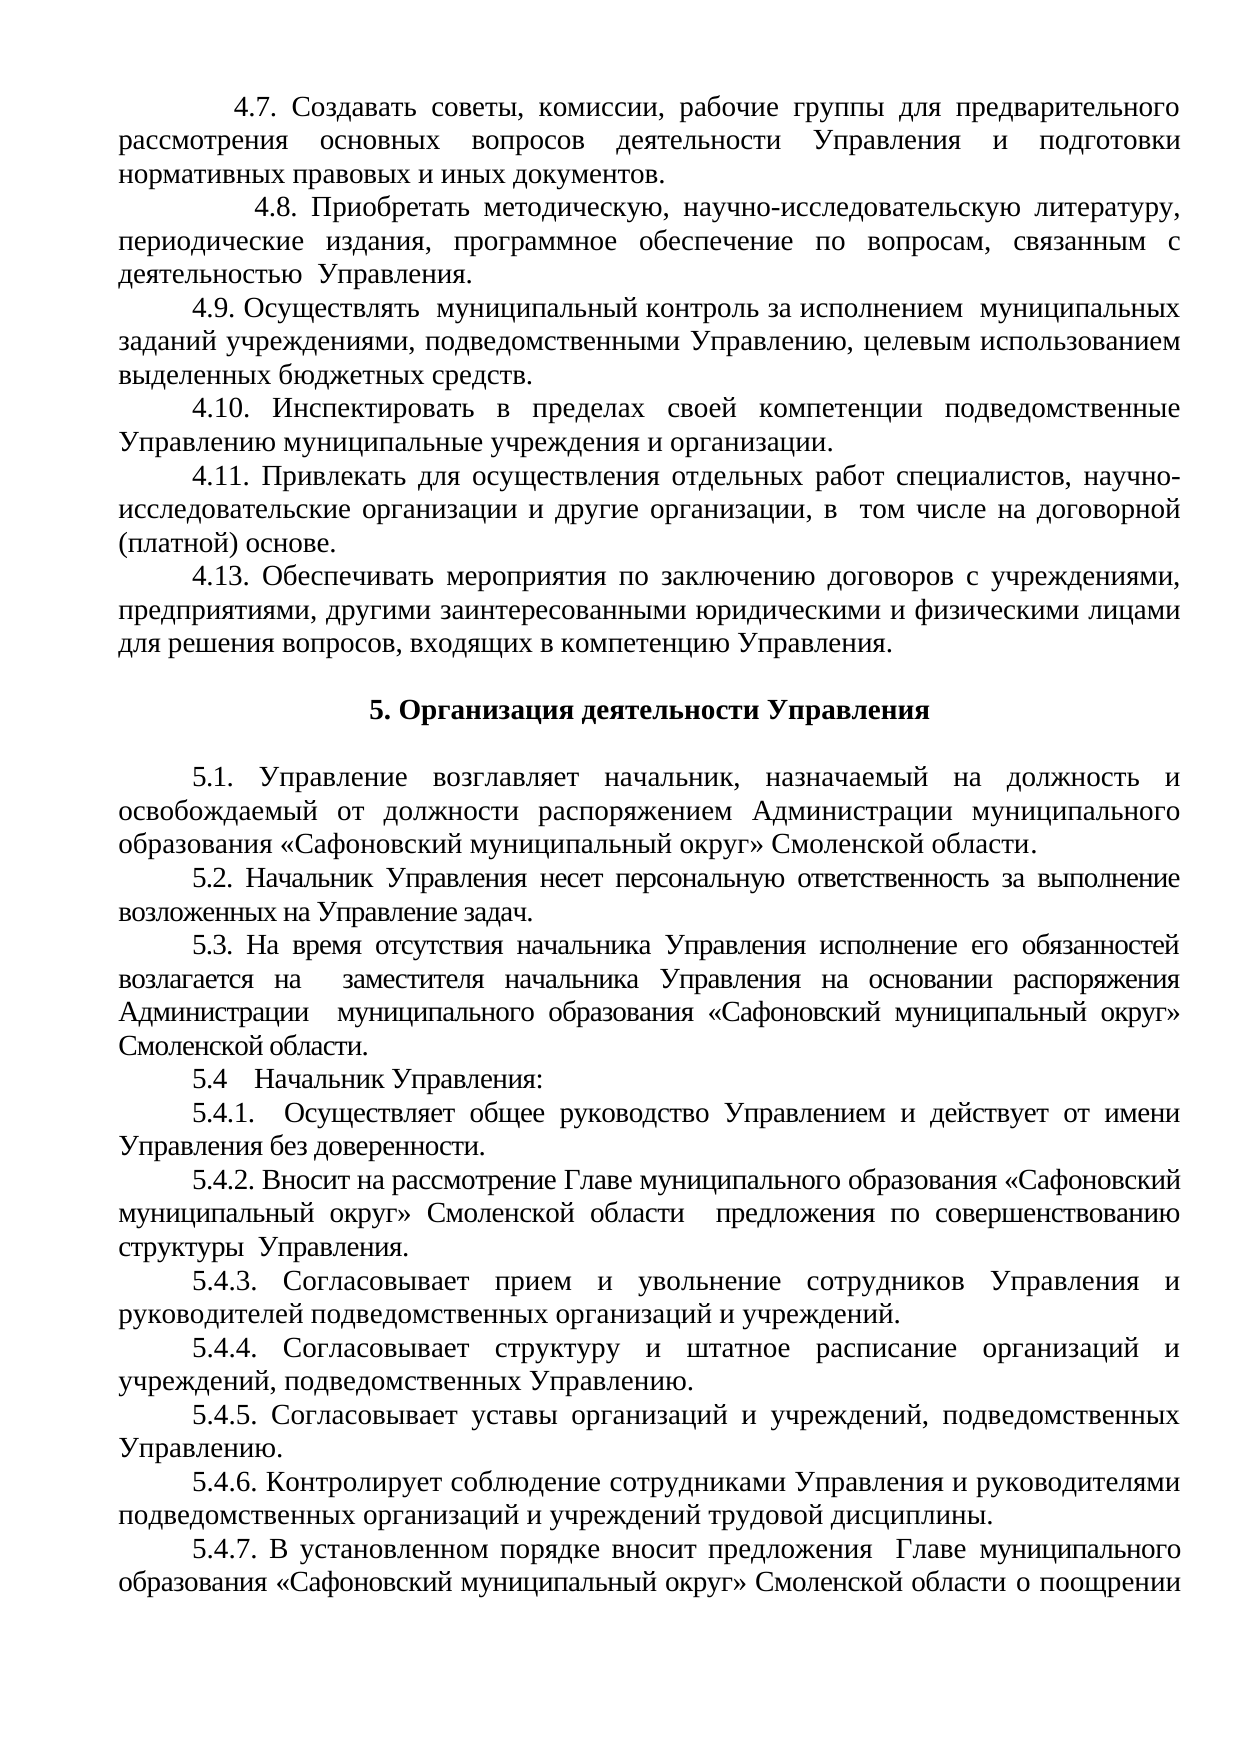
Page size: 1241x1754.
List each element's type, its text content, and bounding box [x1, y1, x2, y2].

text 5. Организация деятельности Управления [118, 692, 1181, 726]
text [118, 1531, 1181, 1598]
text 5.4 Начальник Управления: [118, 1061, 1181, 1095]
text 5.4.2. Вносит на рассмотрение Главе муниципального образования «Сафоновский муниципальный округ» Смоленской области предложения по совершенствованию структуры Управления. [118, 1162, 1181, 1263]
text 4.13. Обеспечивать мероприятия по заключению договоров с учреждениями, предприятиями, другими заинтересованными юридическими и физическими лицами для решения вопросов, входящих в компетенцию Управления. [118, 558, 1181, 659]
text 4.11. Привлекать для осуществления отдельных работ специалистов, научно-исследовательские организации и другие организации, в том числе на договорной (платной) основе. [118, 458, 1181, 558]
text 5.2. Начальник Управления несет персональную ответственность за выполнение возложенных на Управление задач. [118, 860, 1181, 927]
text 4.9. Осуществлять муниципальный контроль за исполнением муниципальных заданий учреждениями, подведомственными Управлению, целевым использованием выделенных бюджетных средств. [118, 290, 1181, 391]
text 5.4.5. Согласовывает уставы организаций и учреждений, подведомственных Управлению. [118, 1397, 1181, 1464]
text 5.1. Управление возглавляет начальник, назначаемый на должность и освобождаемый от должности распоряжением Администрации муниципального образования «Сафоновский муниципальный округ» Смоленской области. [118, 759, 1181, 860]
text 5.3. На время отсутствия начальника Управления исполнение его обязанностей возлагается на заместителя начальника Управления на основании распоряжения Администрации муниципального образования «Сафоновский муниципальный округ» Смоленской области. [118, 927, 1181, 1061]
text 4.8. Приобретать методическую, научно-исследовательскую литературу, периодические издания, программное обеспечение по вопросам, связанным с деятельностью Управления. [118, 189, 1181, 290]
text 5.4.3. Согласовывает прием и увольнение сотрудников Управления и руководителей подведомственных организаций и учреждений. [118, 1263, 1181, 1330]
text 4.10. Инспектировать в пределах своей компетенции подведомственные Управлению муниципальные учреждения и организации. [118, 391, 1181, 458]
text 5.4.1. Осуществляет общее руководство Управлением и действует от имени Управления без доверенности. [118, 1095, 1181, 1162]
text 5.4.4. Согласовывает структуру и штатное расписание организаций и учреждений, подведомственных Управлению. [118, 1330, 1181, 1397]
text 4.7. Создавать советы, комиссии, рабочие группы для предварительного рассмотрения основных вопросов деятельности Управления и подготовки нормативных правовых и иных документов. [118, 89, 1181, 189]
text 5.4.6. Контролирует соблюдение сотрудниками Управления и руководителями подведомственных организаций и учреждений трудовой дисциплины. [118, 1464, 1181, 1531]
